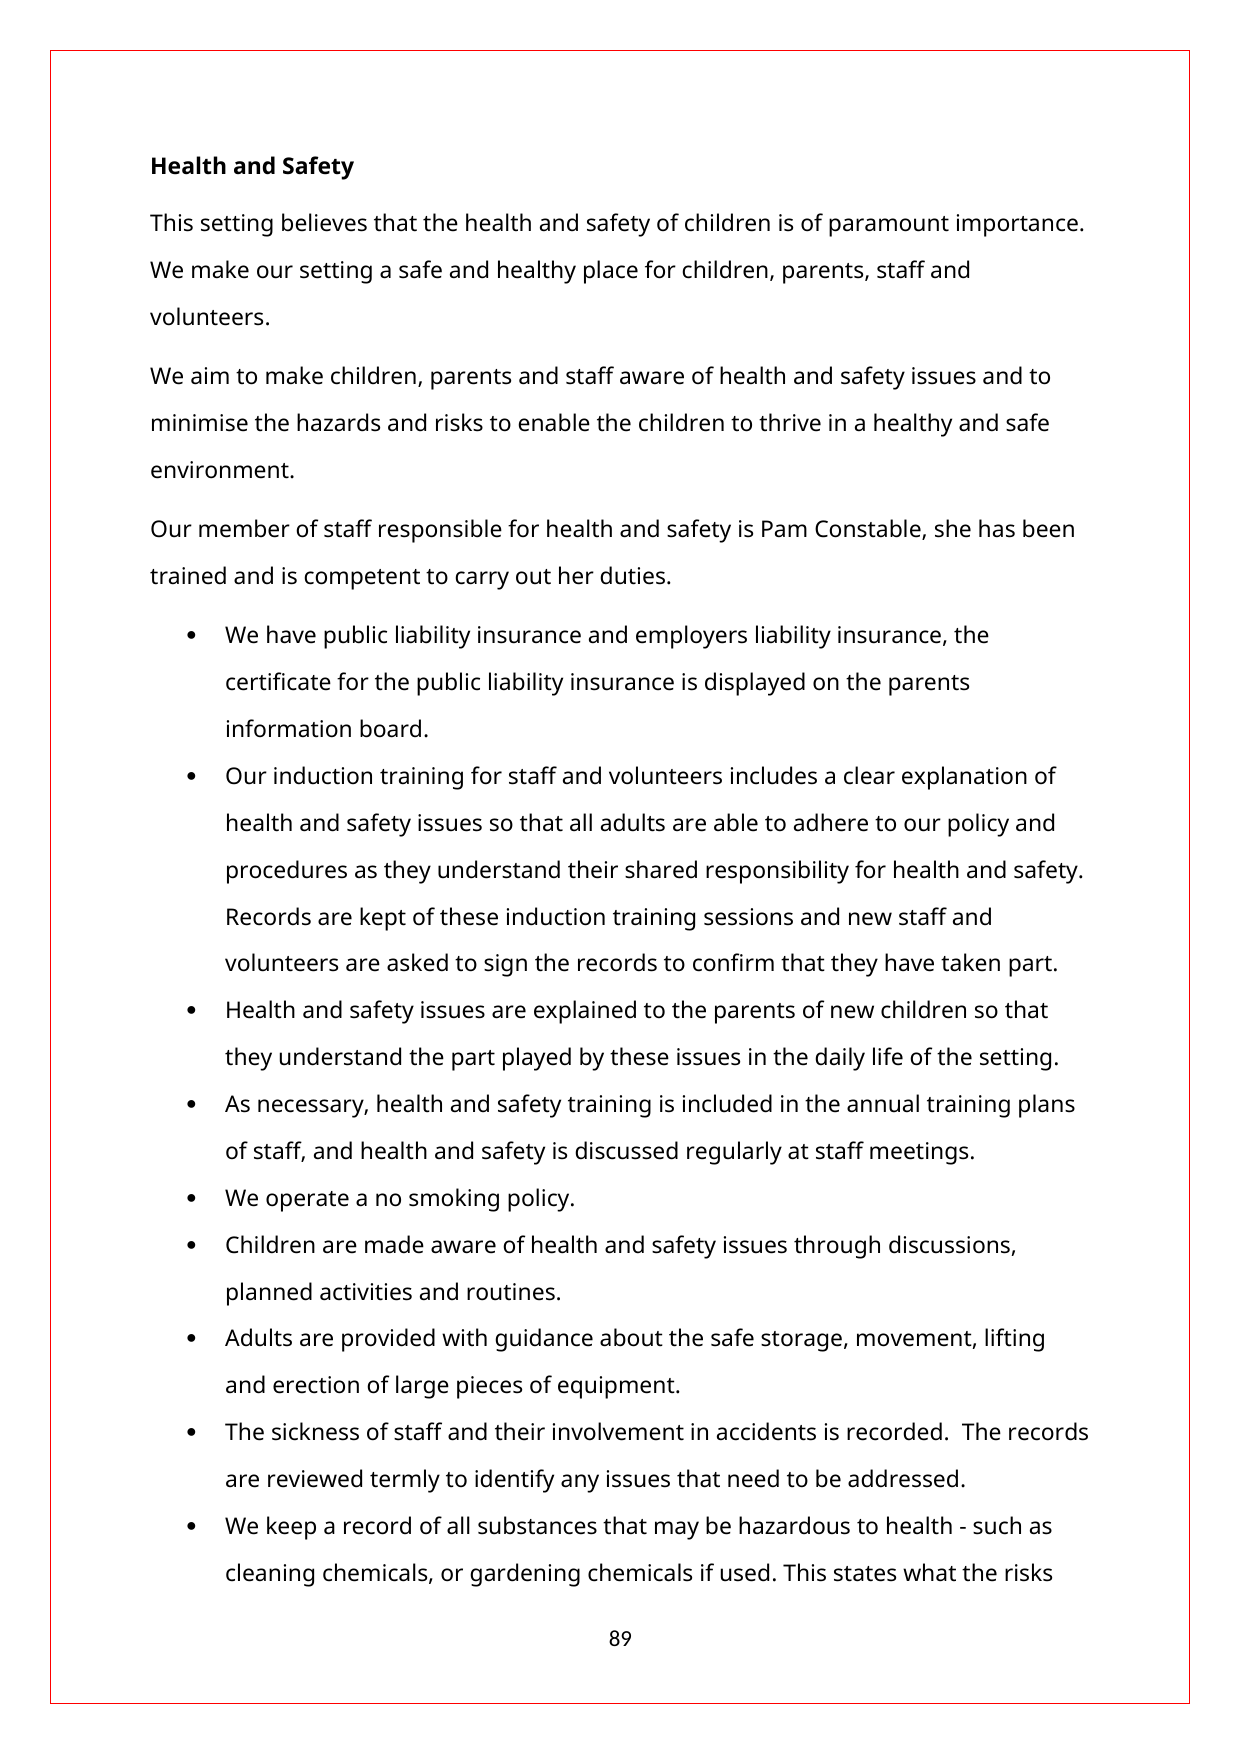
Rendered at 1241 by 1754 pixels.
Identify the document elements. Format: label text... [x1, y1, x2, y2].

list We operate a no smoking policy. [187, 1542, 1090, 1573]
list We have public liability insurance and employers liability insurance, the certificate for the public liability insurance is displayed on the parents information board. [187, 979, 1090, 1104]
text This setting believes that the health and safety of children is of paramount importance. We make our setting a safe and healthy place for children, parents, staff and volunteers. [150, 567, 1090, 692]
text We aim to make children, parents and staff aware of health and safety issues and to minimise the hazards and risks to enable the children to thrive in a healthy and safe environment. [150, 720, 1090, 845]
list Health and safety issues are explained to the parents of new children so that they understand the part played by these issues in the daily life of the setting. [187, 1354, 1090, 1432]
list Our induction training for staff and volunteers includes a clear explanation of health and safety issues so that all adults are able to adhere to our policy and procedures as they understand their shared responsibility for health and safety. Records are kept of these induction training sessions and new staff and volunteers are asked to sign the records to confirm that they have taken part. [187, 1120, 1090, 1339]
list As necessary, health and safety training is included in the annual training plans of staff, and health and safety is discussed regularly at staff meetings. [187, 1448, 1090, 1526]
text Health and Safety [150, 510, 1090, 541]
text Our member of staff responsible for health and safety is Pam Constable, she has been trained and is competent to carry out her duties. [150, 873, 1090, 951]
